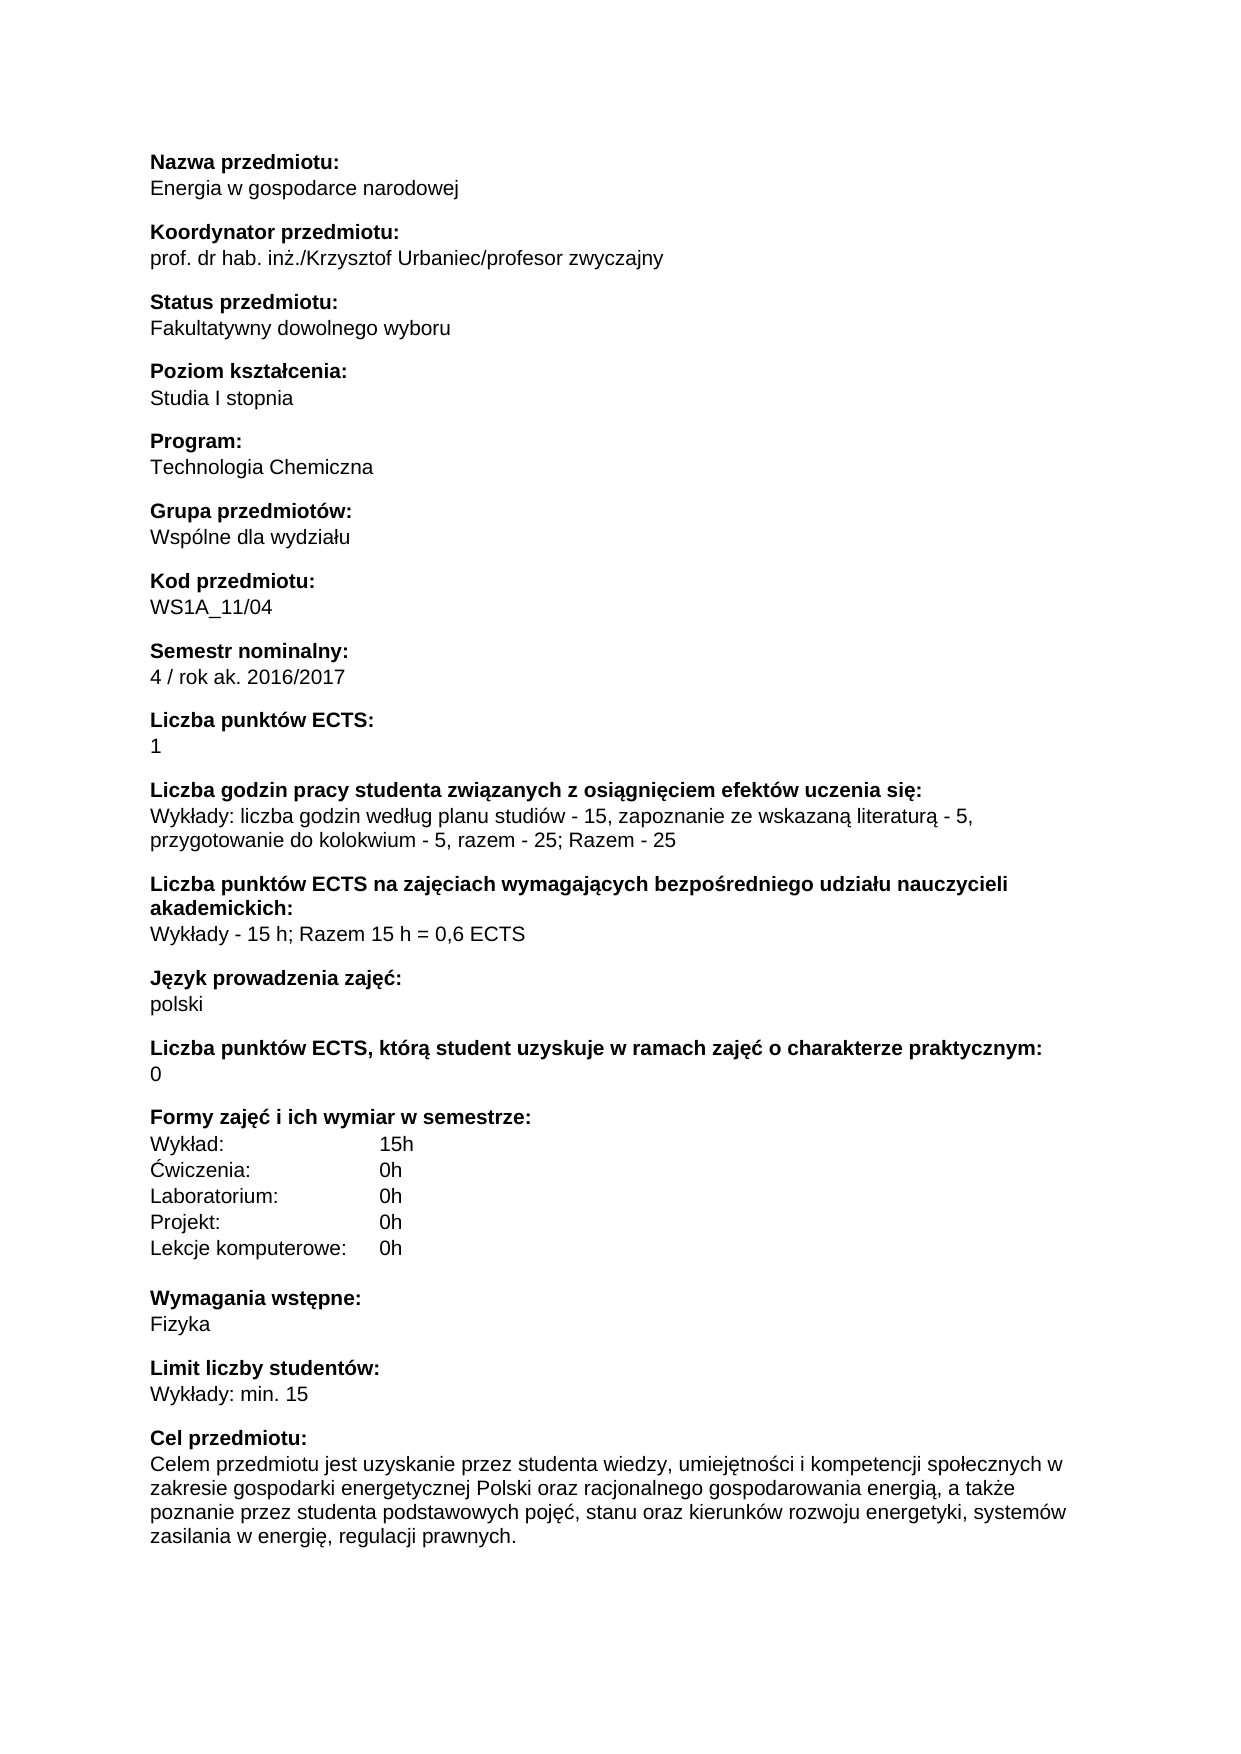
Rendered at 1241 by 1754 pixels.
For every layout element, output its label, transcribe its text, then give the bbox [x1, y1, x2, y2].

text Limit liczby studentów: [150, 1356, 1090, 1380]
table_cell Lekcje komputerowe: [140, 1236, 367, 1260]
text Grupa przedmiotów: [150, 499, 1090, 523]
text polski [150, 992, 1090, 1016]
text Wykłady: liczba godzin według planu studiów - 15, zapoznanie ze wskazaną literaturą - 5, przygotowanie do kolokwium - 5, razem - 25; Razem - 25 [150, 804, 1090, 852]
text Liczba punktów ECTS, którą student uzyskuje w ramach zajęć o charakterze praktycznym: [150, 1035, 1090, 1059]
text Nazwa przedmiotu: [150, 150, 1090, 174]
text Koordynator przedmiotu: [150, 220, 1090, 244]
text Cel przedmiotu: [150, 1426, 1090, 1449]
text Semestr nominalny: [150, 638, 1090, 662]
text Program: [150, 429, 1090, 453]
text prof. dr hab. inż./Krzysztof Urbaniec/profesor zwyczajny [150, 246, 1090, 270]
text Język prowadzenia zajęć: [150, 966, 1090, 989]
text 1 [150, 734, 1090, 758]
text Studia I stopnia [150, 385, 1090, 409]
text Kod przedmiotu: [150, 569, 1090, 593]
table_cell Laboratorium: [140, 1184, 367, 1208]
text Fakultatywny dowolnego wyboru [150, 316, 1090, 339]
text Liczba punktów ECTS: [150, 708, 1090, 732]
table_cell 0h [369, 1156, 597, 1182]
table_cell Ćwiczenia: [140, 1158, 367, 1182]
text WS1A_11/04 [150, 595, 1090, 619]
text Wykłady - 15 h; Razem 15 h = 0,6 ECTS [150, 922, 1090, 946]
text Liczba godzin pracy studenta związanych z osiągnięciem efektów uczenia się: [150, 778, 1090, 802]
text Wykłady: min. 15 [150, 1382, 1090, 1406]
text Wspólne dla wydziału [150, 525, 1090, 549]
text Wymagania wstępne: [150, 1286, 1090, 1310]
text Celem przedmiotu jest uzyskanie przez studenta wiedzy, umiejętności i kompetencji społecznych w zakresie gospodarki energetycznej Polski oraz racjonalnego gospodarowania energią, a także poznanie przez studenta podstawowych pojęć, stanu oraz kierunków rozwoju energetyki, systemów zasilania w energię, regulacji prawnych. [150, 1452, 1090, 1547]
table_cell 0h [369, 1234, 597, 1260]
text Energia w gospodarce narodowej [150, 176, 1090, 200]
table_cell 0h [369, 1182, 597, 1208]
table_header Wykład: [140, 1132, 367, 1156]
table_header 15h [369, 1132, 597, 1156]
table_cell Projekt: [140, 1210, 367, 1234]
table_cell 0h [369, 1208, 597, 1234]
text 0 [150, 1061, 1090, 1085]
text Poziom kształcenia: [150, 359, 1090, 383]
text Formy zajęć i ich wymiar w semestrze: [150, 1105, 1090, 1129]
text Liczba punktów ECTS na zajęciach wymagających bezpośredniego udziału nauczycieli akademickich: [150, 872, 1090, 920]
text Status przedmiotu: [150, 289, 1090, 313]
text 4 / rok ak. 2016/2017 [150, 664, 1090, 688]
text Fizyka [150, 1312, 1090, 1336]
text Technologia Chemiczna [150, 455, 1090, 479]
